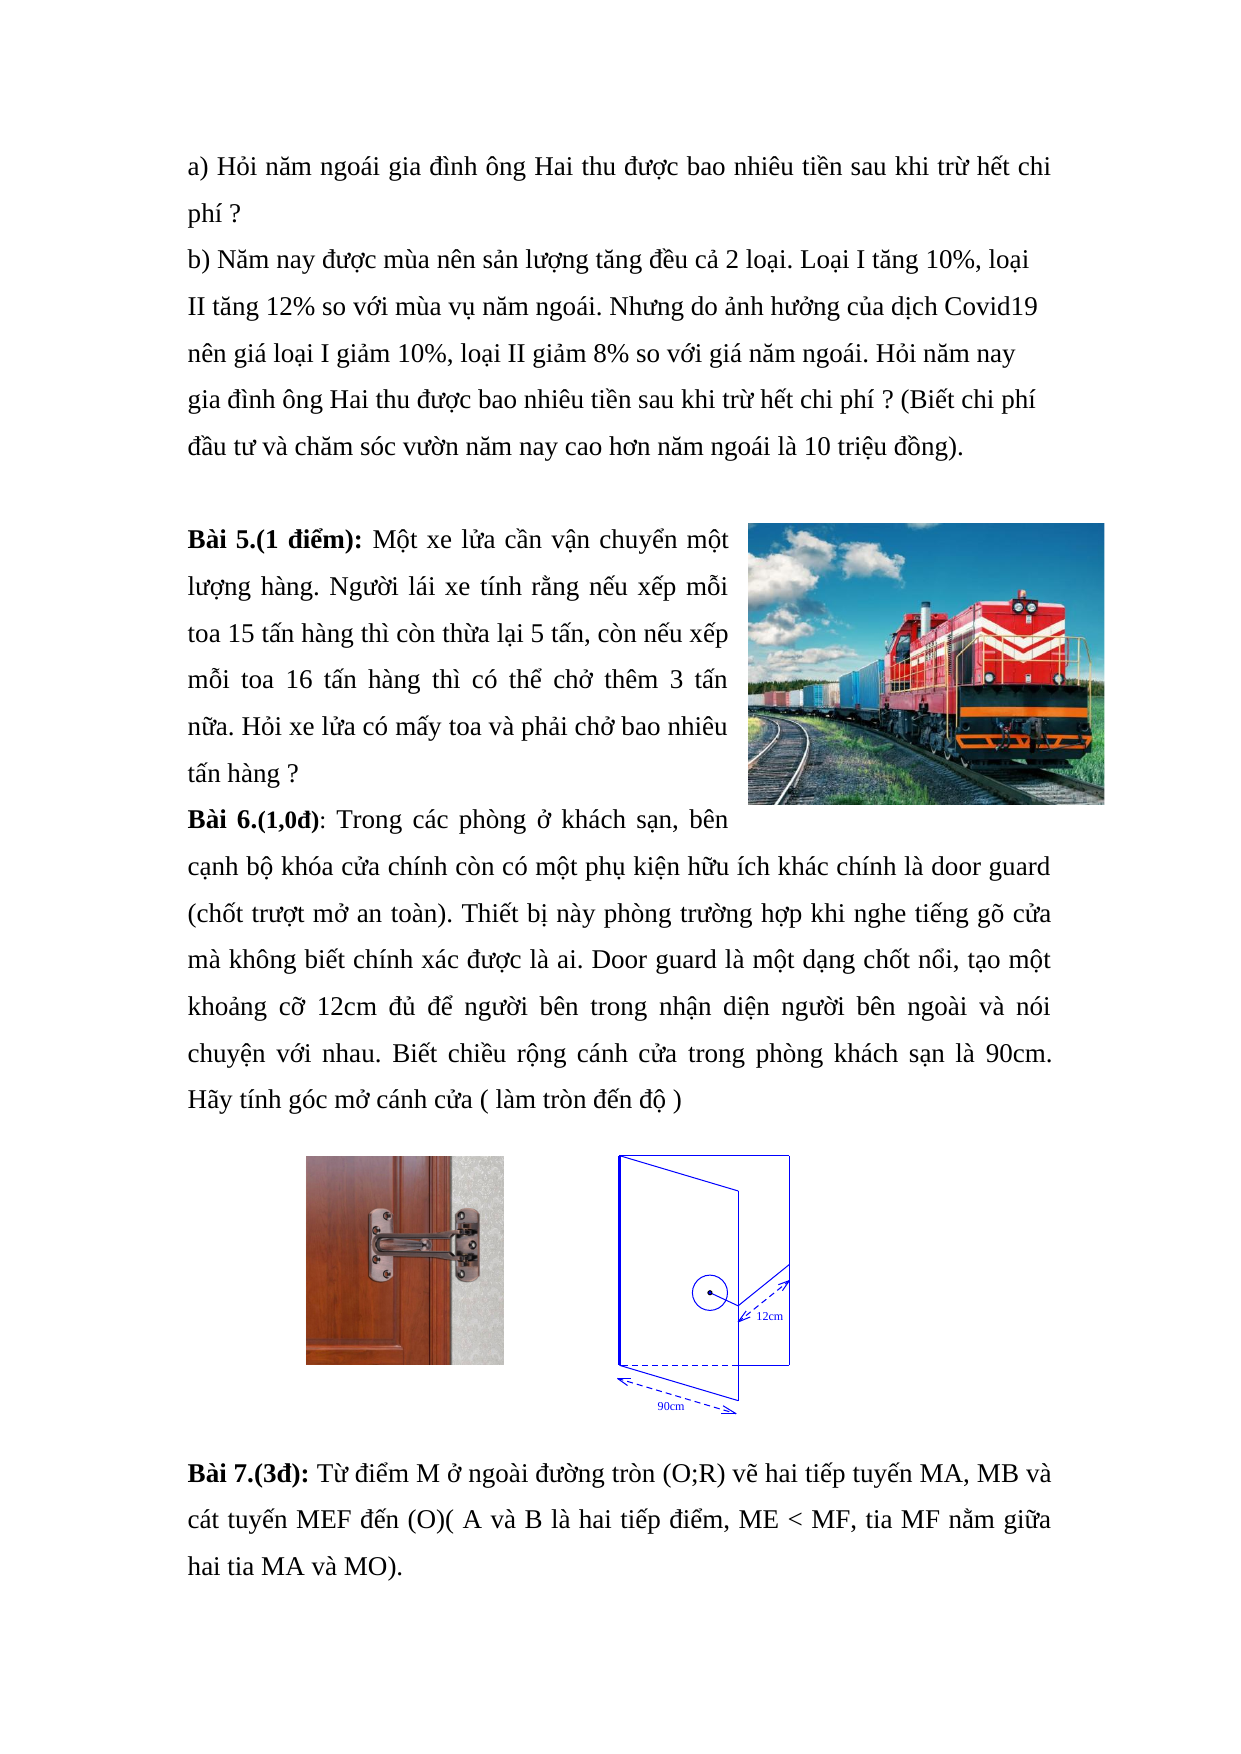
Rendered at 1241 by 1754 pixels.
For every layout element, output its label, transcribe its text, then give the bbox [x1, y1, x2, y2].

text Bài 7.(3đ): Từ điểm M ở ngoài đường tròn (O;R) vẽ hai tiếp tuyến MA, MB và cát tuyến MEF đến (O)( A và B là hai tiếp điểm, ME < MF, tia MF nằm giữa hai tia MA và MO). [187, 1457, 1053, 1581]
picture [748, 523, 1105, 805]
text Bài 5.(1 điểm): Một xe lửa cần vận chuyển một lượng hàng. Người lái xe tính rằng nếu xếp mỗi toa 15 tấn hàng thì còn thừa lại 5 tấn, còn nếu xếp mỗi toa 16 tấn hàng thì có thể chở thêm 3 tấn nữa. Hỏi xe lửa có mấy toa và phải chở bao nhiêu tấn hàng ? [187, 523, 748, 788]
text Bài 6.(1,0đ): Trong các phòng ở khách sạn, bên cạnh bộ khóa cửa chính còn có một phụ kiện hữu ích khác chính là door guard (chốt trượt mở an toàn). Thiết bị này phòng trường hợp khi nghe tiếng gõ cửa mà không biết chính xác được là ai. Door guard là một dạng chốt nổi, tạo một khoảng cỡ 12cm đủ để người bên trong nhận diện người bên ngoài và nói chuyện với nhau. Biết chiều rộng cánh cửa trong phòng khách sạn là 90cm. Hãy tính góc mở cánh cửa ( làm tròn đến độ ) [187, 803, 1053, 1114]
text b) Năm nay được mùa nên sản lượng tăng đều cả 2 loại. Loại I tăng 10%, loại II tăng 12% so với mùa vụ năm ngoái. Nhưng do ảnh hưởng của dịch Covid19 nên giá loại I giảm 10%, loại II giảm 8% so với giá năm ngoái. Hỏi năm nay gia đình ông Hai thu được bao nhiêu tiền sau khi trừ hết chi phí ? (Biết chi phí đầu tư và chăm sóc vườn năm nay cao hơn năm ngoái là 10 triệu đồng). [187, 243, 1053, 461]
text a) Hỏi năm ngoái gia đình ông Hai thu được bao nhiêu tiền sau khi trừ hết chi phí ? [187, 150, 1053, 228]
